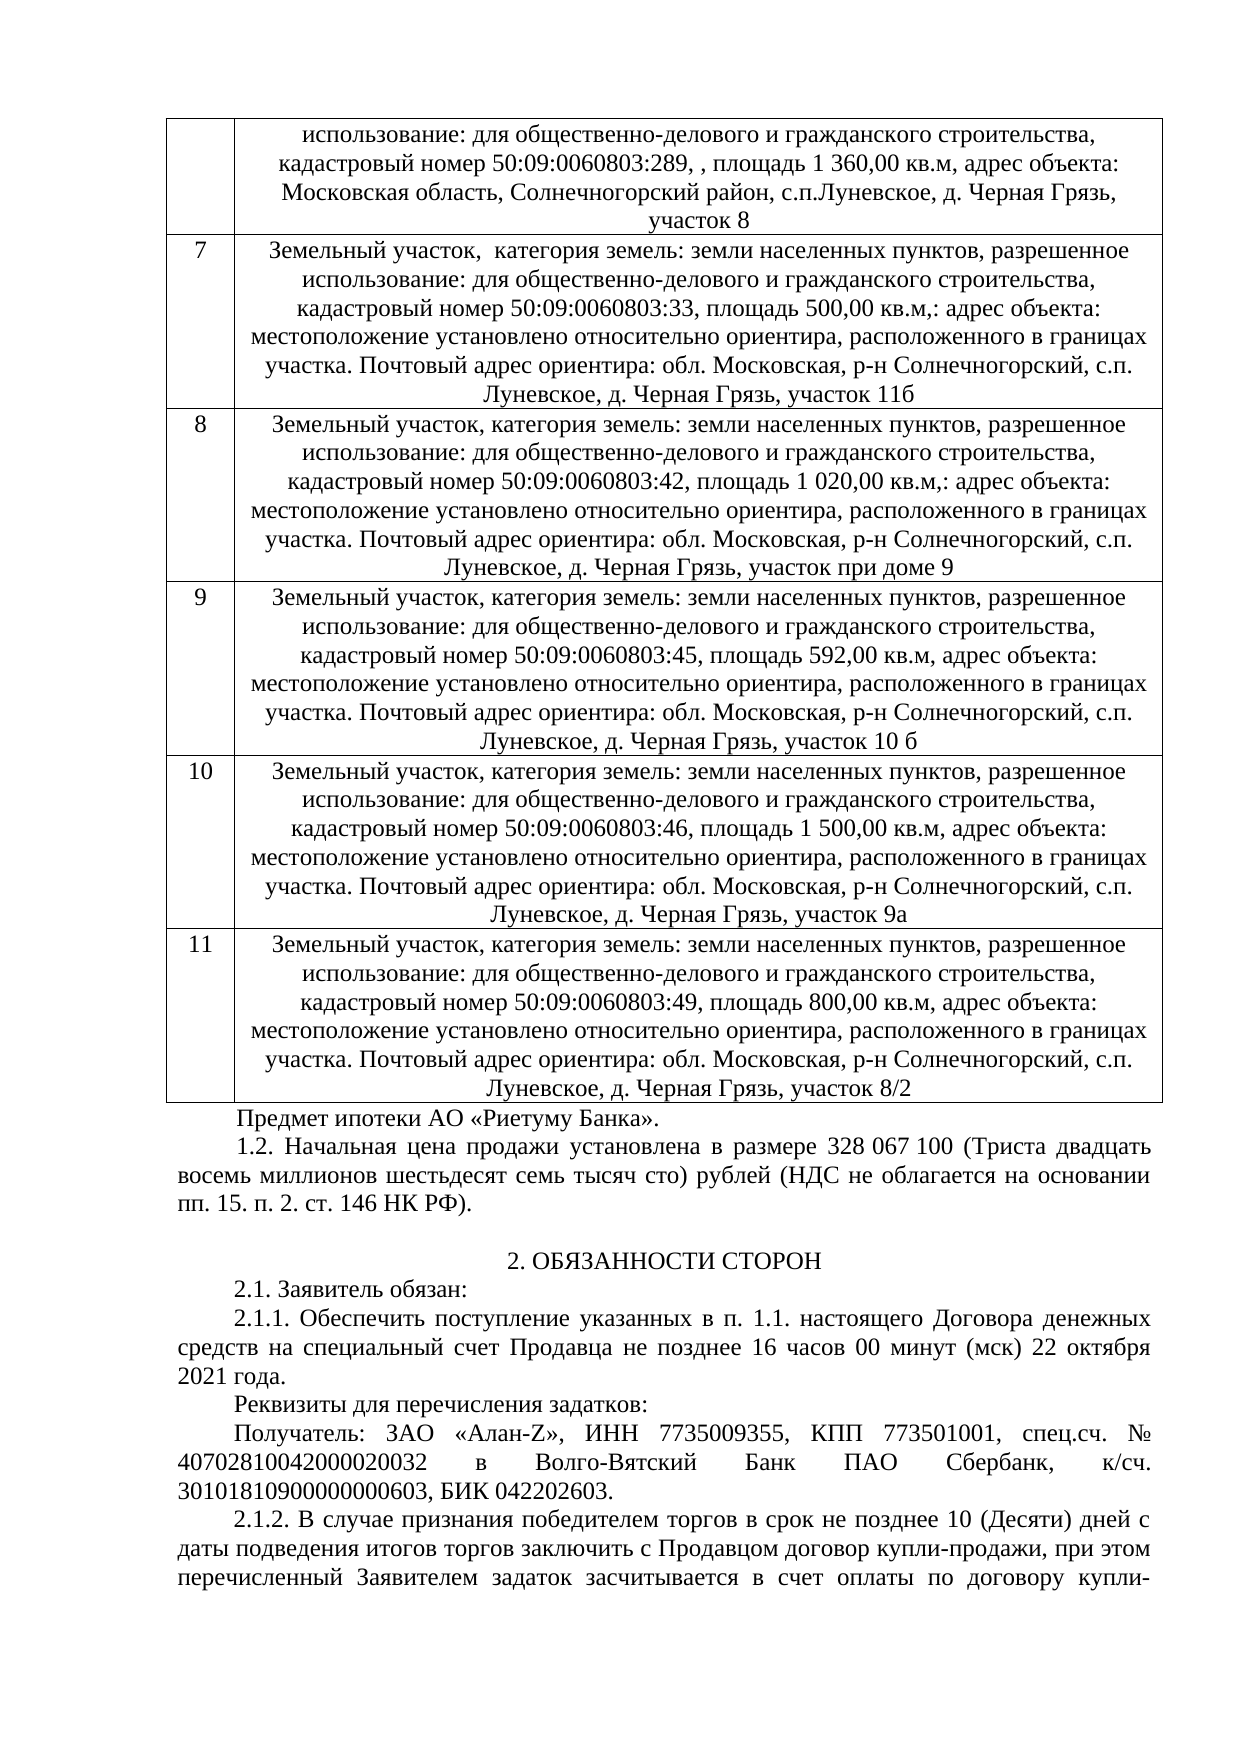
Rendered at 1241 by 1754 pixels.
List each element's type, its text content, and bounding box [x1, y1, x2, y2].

table_cell Земельный участок, категория земель: земли населенных пунктов, разрешенное использование: для общественно-делового и гражданского строительства, кадастровый номер 50:09:0060803:42, площадь 1 020,00 кв.м,: адрес объекта: местоположение установлено относительно ориентира, расположенного в границах участка. Почтовый адрес ориентира: обл. Московская, р-н Солнечногорский, с.п. Луневское, д. Черная Грязь, участок при доме 9 [235, 409, 1162, 581]
table_cell 8 [167, 409, 234, 581]
table_cell Земельный участок, категория земель: земли населенных пунктов, разрешенное использование: для общественно-делового и гражданского строительства, кадастровый номер 50:09:0060803:49, площадь 800,00 кв.м, адрес объекта: местоположение установлено относительно ориентира, расположенного в границах участка. Почтовый адрес ориентира: обл. Московская, р-н Солнечногорский, с.п. Луневское, д. Черная Грязь, участок 8/2 [235, 929, 1162, 1102]
text Получатель: ЗАО «Алан-Z», ИНН 7735009355, КПП 773501001, спец.сч. № 40702810042000020032 в Волго-Вятский Банк ПАО Сбербанк, к/сч. 30101810900000000603, БИК 042202603. [177, 1418, 1152, 1504]
table_cell Земельный участок, категория земель: земли населенных пунктов, разрешенное использование: для общественно-делового и гражданского строительства, кадастровый номер 50:09:0060803:45, площадь 592,00 кв.м, адрес объекта: местоположение установлено относительно ориентира, расположенного в границах участка. Почтовый адрес ориентира: обл. Московская, р-н Солнечногорский, с.п. Луневское, д. Черная Грязь, участок 10 б [235, 582, 1162, 755]
table_cell 10 [167, 756, 234, 928]
table_cell 7 [167, 235, 234, 408]
text 2.1.1. Обеспечить поступление указанных в п. 1.1. настоящего Договора денежных средств на специальный счет Продавца не позднее 16 часов 00 минут (мск) 22 октября 2021 года. [177, 1303, 1152, 1389]
table_cell 9 [167, 582, 234, 755]
table_cell 11 [167, 929, 234, 1102]
table_cell 6 [167, 119, 234, 234]
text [177, 1504, 1152, 1591]
text 1.2. Начальная цена продажи установлена в размере 328 067 100 (Триста двадцать восемь миллионов шестьдесят семь тысяч сто) рублей (НДС не облагается на основании пп. 15. п. 2. ст. 146 НК РФ). [177, 1132, 1152, 1217]
table_cell Земельный участок, категория земель: земли населенных пунктов, разрешенное использование: для общественно-делового и гражданского строительства, кадастровый номер 50:09:0060803:33, площадь 500,00 кв.м,: адрес объекта: местоположение установлено относительно ориентира, расположенного в границах участка. Почтовый адрес ориентира: обл. Московская, р-н Солнечногорский, с.п. Луневское, д. Черная Грязь, участок 11б [235, 235, 1162, 408]
table_cell Земельный участок, категория земель: земли населенных пунктов, разрешенное использование: для общественно-делового и гражданского строительства, кадастровый номер 50:09:0060803:46, площадь 1 500,00 кв.м, адрес объекта: местоположение установлено относительно ориентира, расположенного в границах участка. Почтовый адрес ориентира: обл. Московская, р-н Солнечногорский, с.п. Луневское, д. Черная Грязь, участок 9а [235, 756, 1162, 928]
text 2. ОБЯЗАННОСТИ СТОРОН [177, 1246, 1152, 1274]
text 2.1. Заявитель обязан: [177, 1274, 1152, 1303]
text Реквизиты для перечисления задатков: [177, 1389, 1152, 1418]
text Предмет ипотеки АО «Риетуму Банка». [177, 1103, 1152, 1132]
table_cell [235, 119, 1162, 234]
